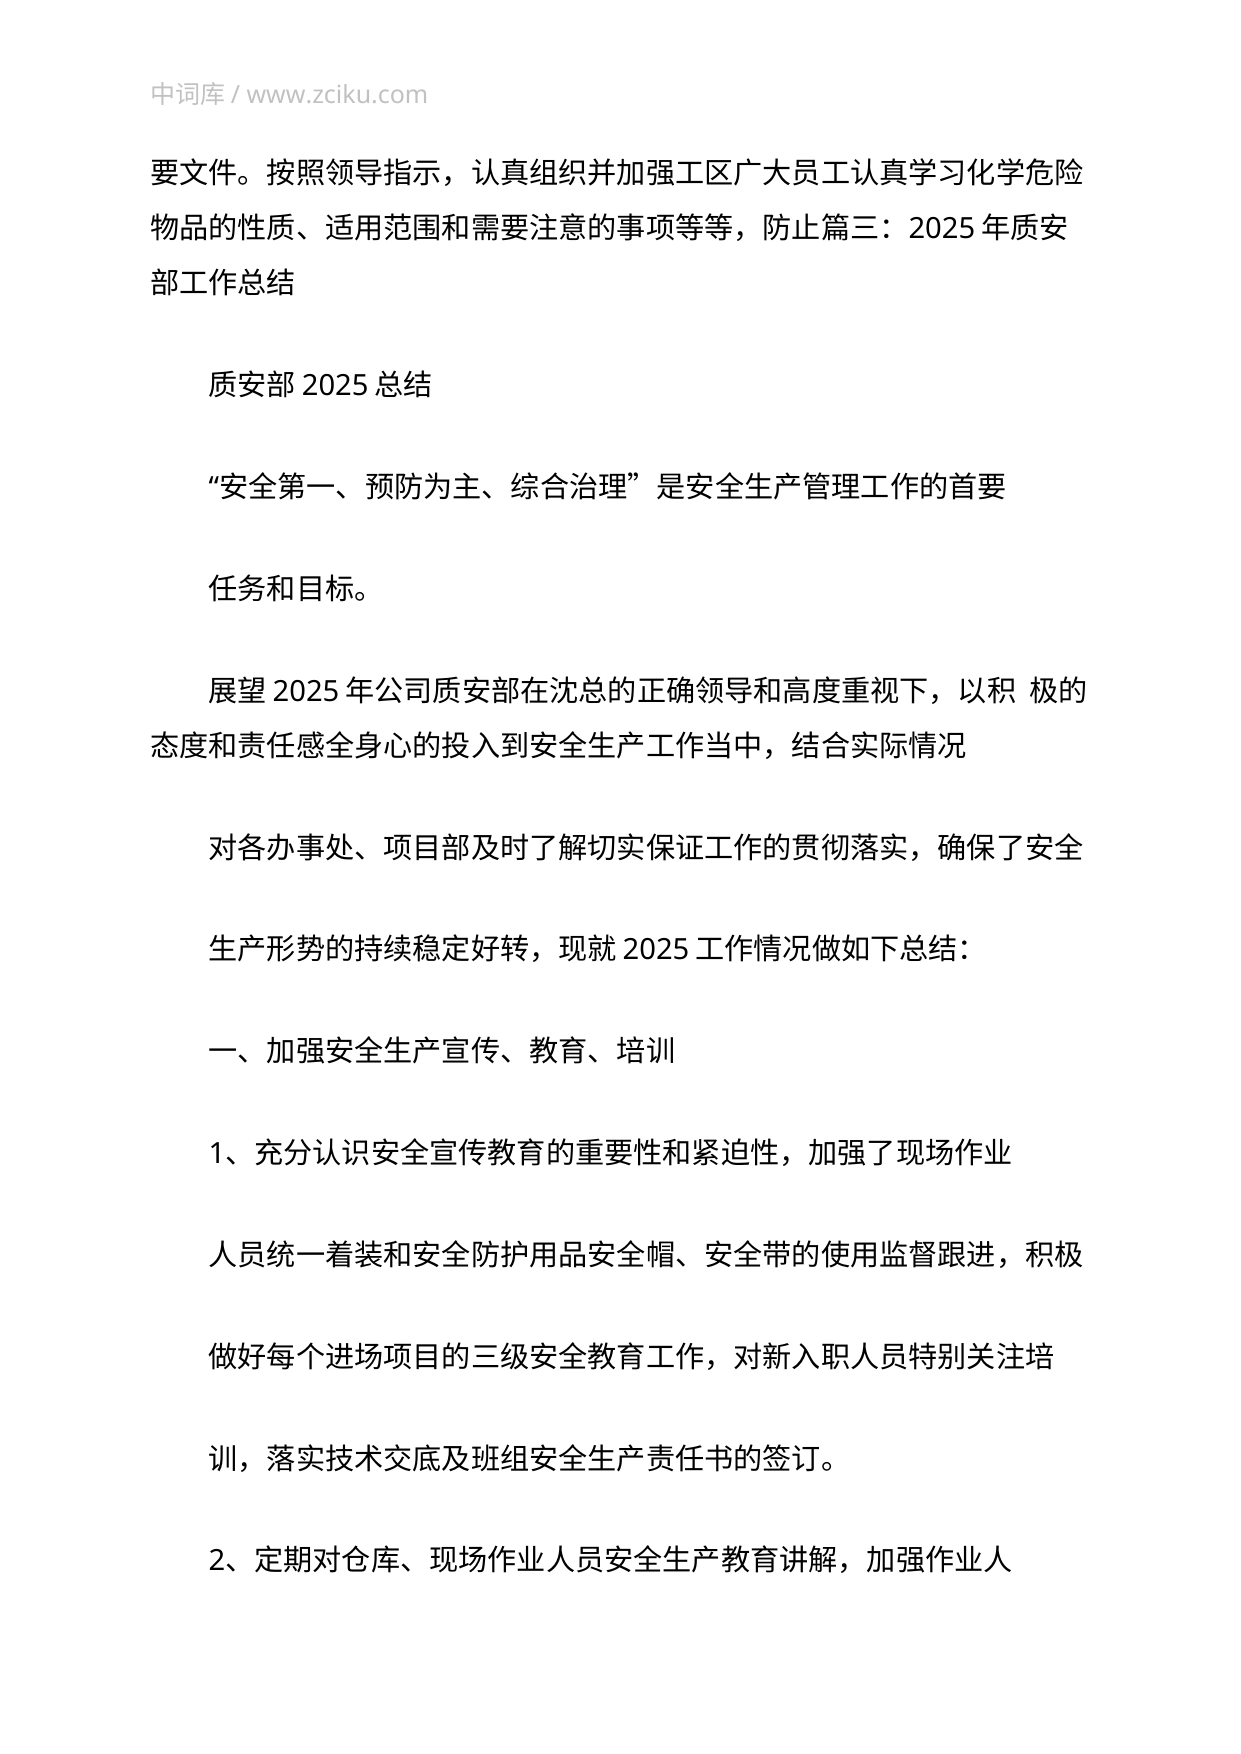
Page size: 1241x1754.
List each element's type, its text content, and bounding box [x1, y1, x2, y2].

text 训，落实技术交底及班组安全生产责任书的签订。 [150, 1435, 1090, 1477]
text 做好每个进场项目的三级安全教育工作，对新入职人员特别关注培 [150, 1333, 1090, 1376]
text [150, 150, 1090, 302]
text 2、定期对仓库、现场作业人员安全生产教育讲解，加强作业人 [150, 1537, 1090, 1579]
text 1、充分认识安全宣传教育的重要性和紧迫性，加强了现场作业 [150, 1130, 1090, 1172]
text 对各办事处、项目部及时了解切实保证工作的贯彻落实，确保了安全 [150, 824, 1090, 866]
text 人员统一着装和安全防护用品安全帽、安全带的使用监督跟进，积极 [150, 1232, 1090, 1274]
text 一、加强安全生产宣传、教育、培训 [150, 1028, 1090, 1070]
text 展望2025年公司质安部在沈总的正确领导和高度重视下，以积 极的态度和责任感全身心的投入到安全生产工作当中，结合实际情况 [150, 667, 1090, 765]
text 生产形势的持续稳定好转，现就2025工作情况做如下总结： [150, 926, 1090, 968]
text 任务和目标。 [150, 566, 1090, 608]
text 质安部2025总结 [150, 362, 1090, 404]
text “安全第一、预防为主、综合治理”是安全生产管理工作的首要 [150, 464, 1090, 506]
